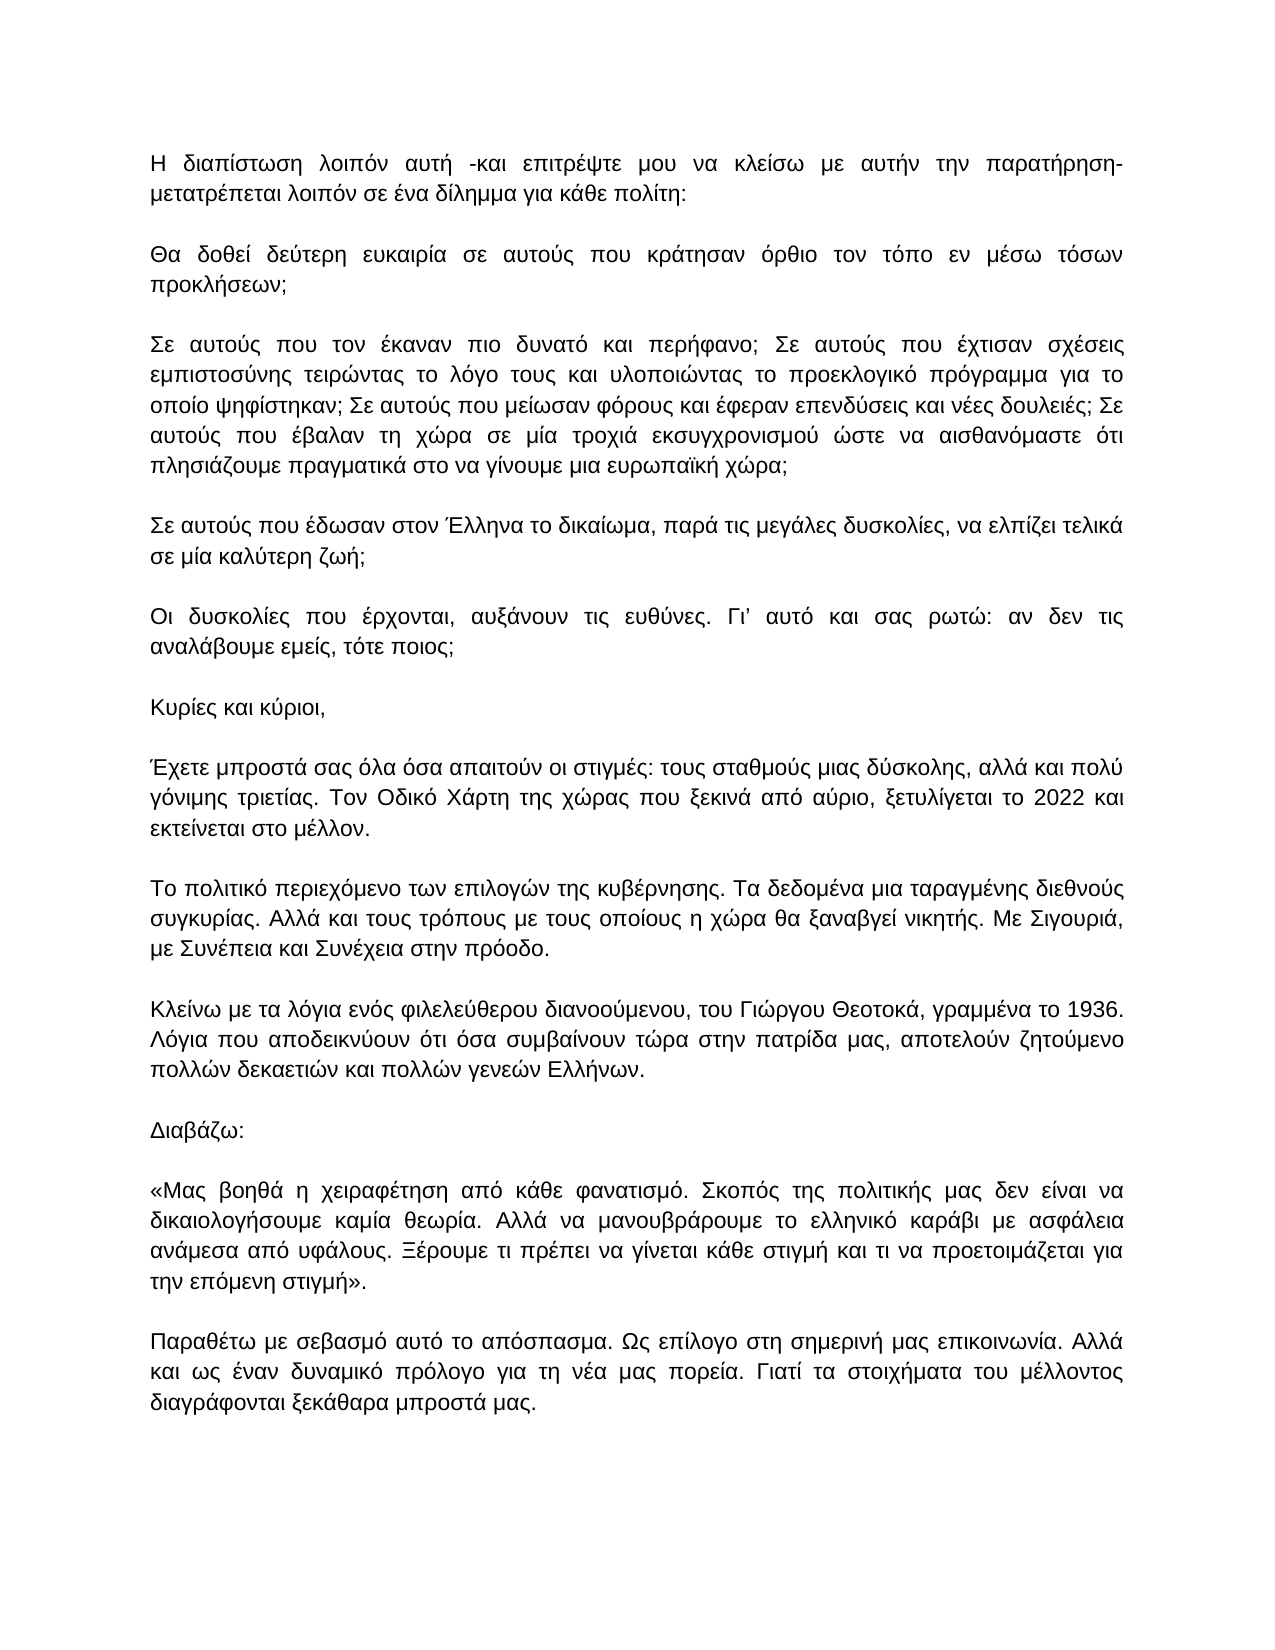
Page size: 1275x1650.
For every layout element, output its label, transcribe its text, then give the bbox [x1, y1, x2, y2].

text Κυρίες και κύριοι, [150, 694, 1125, 720]
text Σε αυτούς που τον έκαναν πιο δυνατό και περήφανο; Σε αυτούς που έχτισαν σχέσεις εμπιστοσύνης τειρώντας το λόγο τους και υλοποιώντας το προεκλογικό πρόγραμμα για το οποίο ψηφίστηκαν; Σε αυτούς που μείωσαν φόρους και έφεραν επενδύσεις και νέες δουλειές; Σε αυτούς που έβαλαν τη χώρα σε μία τροχιά εκσυγχρονισμού ώστε να αισθανόμαστε ότι πλησιάζουμε πραγματικά στο να γίνουμε μια ευρωπαϊκή χώρα; [150, 331, 1125, 478]
text Κλείνω με τα λόγια ενός φιλελεύθερου διανοούμενου, του Γιώργου Θεοτοκά, γραμμένα το 1936. Λόγια που αποδεικνύουν ότι όσα συμβαίνουν τώρα στην πατρίδα μας, αποτελούν ζητούμενο πολλών δεκαετιών και πολλών γενεών Ελλήνων. [150, 996, 1125, 1083]
text Έχετε μπροστά σας όλα όσα απαιτούν οι στιγμές: τους σταθμούς μιας δύσκολης, αλλά και πολύ γόνιμης τριετίας. Τον Οδικό Χάρτη της χώρας που ξεκινά από αύριο, ξετυλίγεται το 2022 και εκτείνεται στο μέλλον. [150, 754, 1125, 841]
text Οι δυσκολίες που έρχονται, αυξάνουν τις ευθύνες. Γι’ αυτό και σας ρωτώ: αν δεν τις αναλάβουμε εμείς, τότε ποιος; [150, 603, 1125, 660]
text Διαβάζω: [150, 1117, 1125, 1143]
text Σε αυτούς που έδωσαν στον Έλληνα το δικαίωμα, παρά τις μεγάλες δυσκολίες, να ελπίζει τελικά σε μία καλύτερη ζωή; [150, 512, 1125, 569]
text Η διαπίστωση λοιπόν αυτή -και επιτρέψτε μου να κλείσω με αυτήν την παρατήρηση- μετατρέπεται λοιπόν σε ένα δίλημμα για κάθε πολίτη: [150, 150, 1125, 207]
text «Μας βοηθά η χειραφέτηση από κάθε φανατισμό. Σκοπός της πολιτικής μας δεν είναι να δικαιολογήσουμε καμία θεωρία. Αλλά να μανουβράρουμε το ελληνικό καράβι με ασφάλεια ανάμεσα από υφάλους. Ξέρουμε τι πρέπει να γίνεται κάθε στιγμή και τι να προετοιμάζεται για την επόμενη στιγμή». [150, 1177, 1125, 1294]
text Το πολιτικό περιεχόμενο των επιλογών της κυβέρνησης. Τα δεδομένα μια ταραγμένης διεθνούς συγκυρίας. Αλλά και τους τρόπους με τους οποίους η χώρα θα ξαναβγεί νικητής. Με Σιγουριά, με Συνέπεια και Συνέχεια στην πρόοδο. [150, 875, 1125, 962]
text Παραθέτω με σεβασμό αυτό το απόσπασμα. Ως επίλογο στη σημερινή μας επικοινωνία. Αλλά και ως έναν δυναμικό πρόλογο για τη νέα μας πορεία. Γιατί τα στοιχήματα του μέλλοντος διαγράφονται ξεκάθαρα μπροστά μας. [150, 1328, 1125, 1415]
text Θα δοθεί δεύτερη ευκαιρία σε αυτούς που κράτησαν όρθιο τον τόπο εν μέσω τόσων προκλήσεων; [150, 241, 1125, 297]
